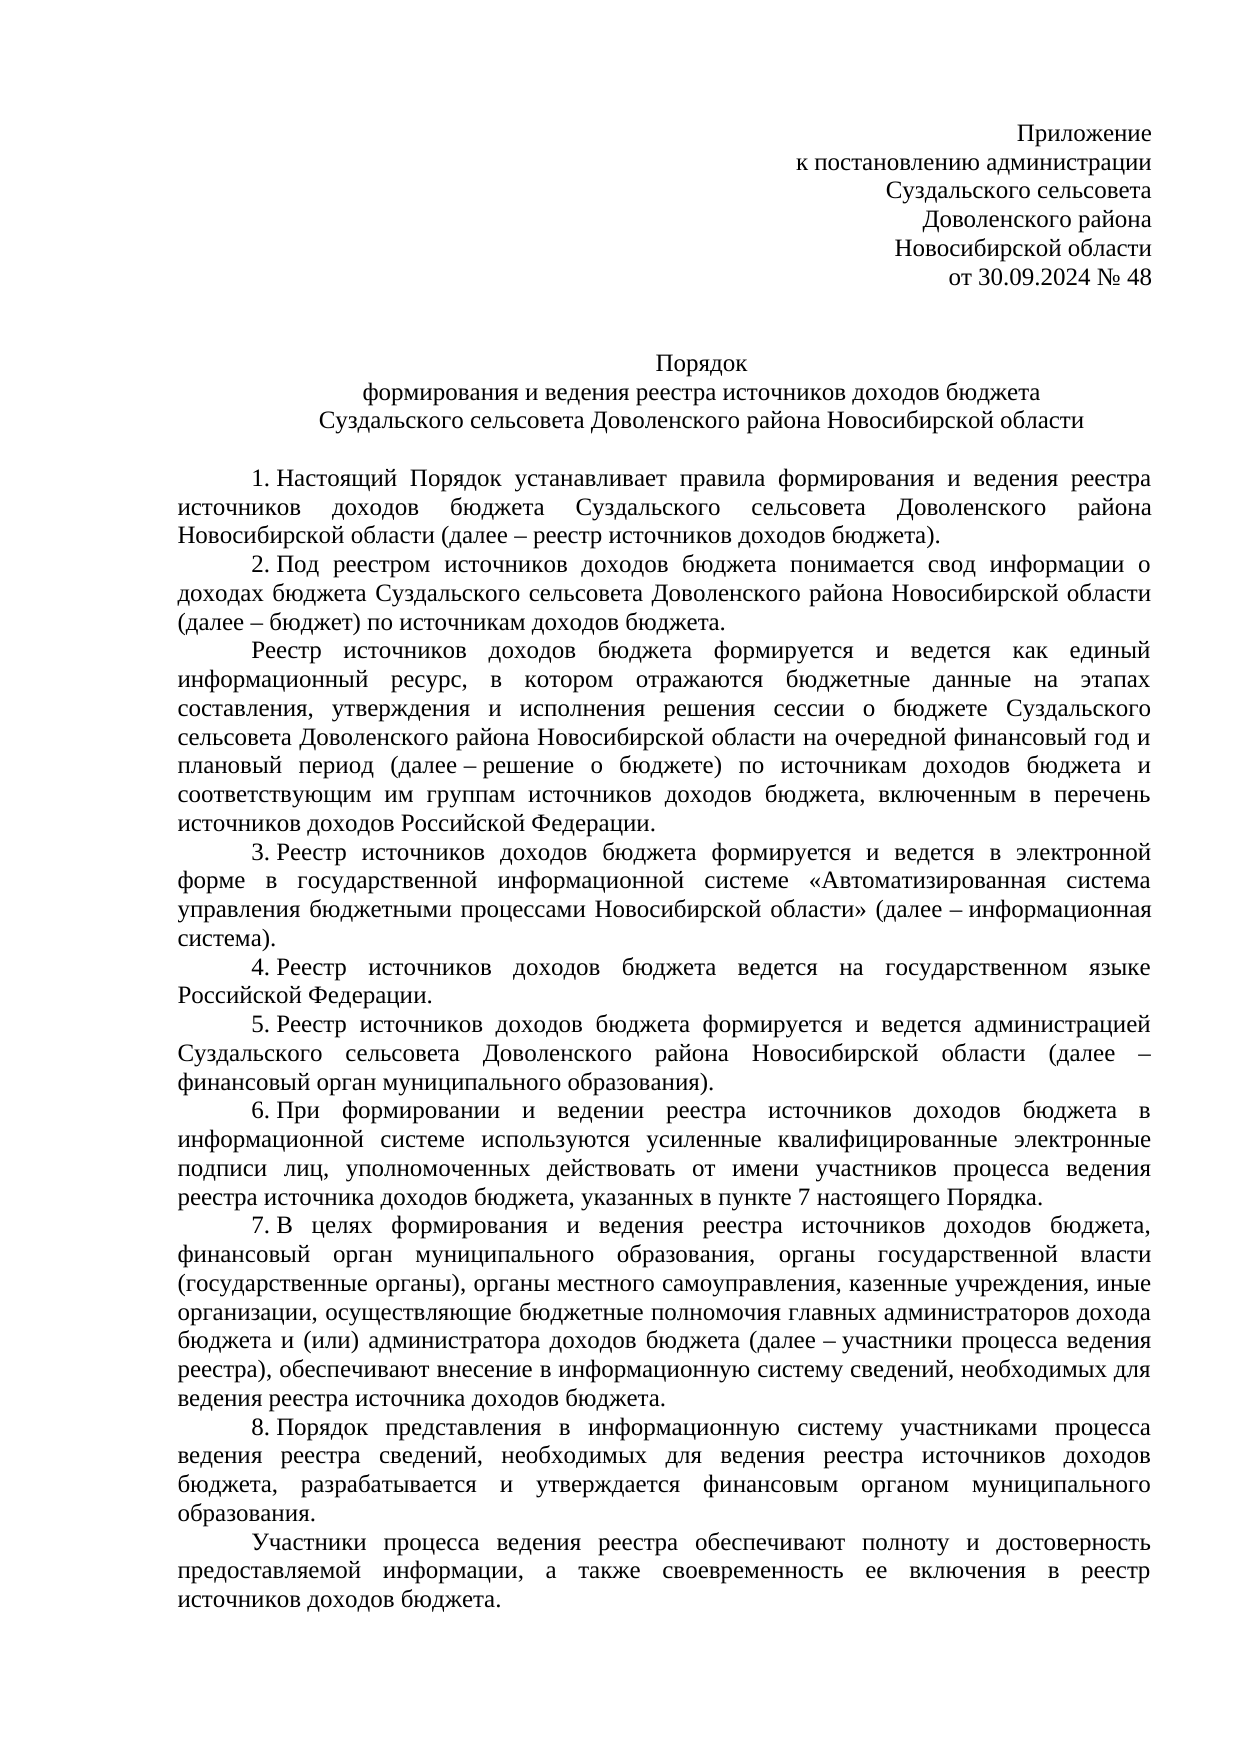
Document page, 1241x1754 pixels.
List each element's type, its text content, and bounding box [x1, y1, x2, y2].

text Доволенского района [177, 204, 1152, 233]
text Участники процесса ведения реестра обеспечивают полноту и достоверность предоставляемой информации, а также своевременность ее включения в реестр источников доходов бюджета. [177, 1527, 1152, 1613]
text Приложение [177, 118, 1152, 147]
title формирования и ведения реестра источников доходов бюджета [177, 377, 1152, 406]
text 8. Порядок представления в информационную систему участниками процесса ведения реестра сведений, необходимых для ведения реестра источников доходов бюджета, разрабатывается и утверждается финансовым органом муниципального образования. [177, 1412, 1152, 1527]
text Реестр источников доходов бюджета формируется и ведется как единый информационный ресурс, в котором отражаются бюджетные данные на этапах составления, утверждения и исполнения решения сессии о бюджете Суздальского сельсовета Доволенского района Новосибирской области на очередной финансовый год и плановый период (далее – решение о бюджете) по источникам доходов бюджета и соответствующим им группам источников доходов бюджета, включенным в перечень источников доходов Российской Федерации. [177, 636, 1152, 837]
text 5. Реестр источников доходов бюджета формируется и ведется администрацией Суздальского сельсовета Доволенского района Новосибирской области (далее – финансовый орган муниципального образования). [177, 1009, 1152, 1096]
text Суздальского сельсовета Доволенского района Новосибирской области [177, 406, 1152, 434]
text Новосибирской области [177, 233, 1152, 262]
text к постановлению администрации [177, 147, 1152, 176]
text 7. В целях формирования и ведения реестра источников доходов бюджета, финансовый орган муниципального образования, органы государственной власти (государственные органы), органы местного самоуправления, казенные учреждения, иные организации, осуществляющие бюджетные полномочия главных администраторов дохода бюджета и (или) администратора доходов бюджета (далее – участники процесса ведения реестра), обеспечивают внесение в информационную систему сведений, необходимых для ведения реестра источника доходов бюджета. [177, 1211, 1152, 1412]
text Суздальского сельсовета [177, 176, 1152, 204]
text 2. Под реестром источников доходов бюджета понимается свод информации о доходах бюджета Суздальского сельсовета Доволенского района Новосибирской области (далее – бюджет) по источникам доходов бюджета. [177, 549, 1152, 636]
text 1. Настоящий Порядок устанавливает правила формирования и ведения реестра источников доходов бюджета Суздальского сельсовета Доволенского района Новосибирской области (далее – реестр источников доходов бюджета). [177, 463, 1152, 549]
text 3. Реестр источников доходов бюджета формируется и ведется в электронной форме в государственной информационной системе «Автоматизированная система управления бюджетными процессами Новосибирской области» (далее – информационная система). [177, 837, 1152, 952]
text 6. При формировании и ведении реестра источников доходов бюджета в информационной системе используются усиленные квалифицированные электронные подписи лиц, уполномоченных действовать от имени участников процесса ведения реестра источника доходов бюджета, указанных в пункте 7 настоящего Порядка. [177, 1096, 1152, 1211]
text 4. Реестр источников доходов бюджета ведется на государственном языке Российской Федерации. [177, 952, 1152, 1009]
text от 30.09.2024 № 48 [177, 262, 1152, 291]
title Порядок [177, 348, 1152, 377]
